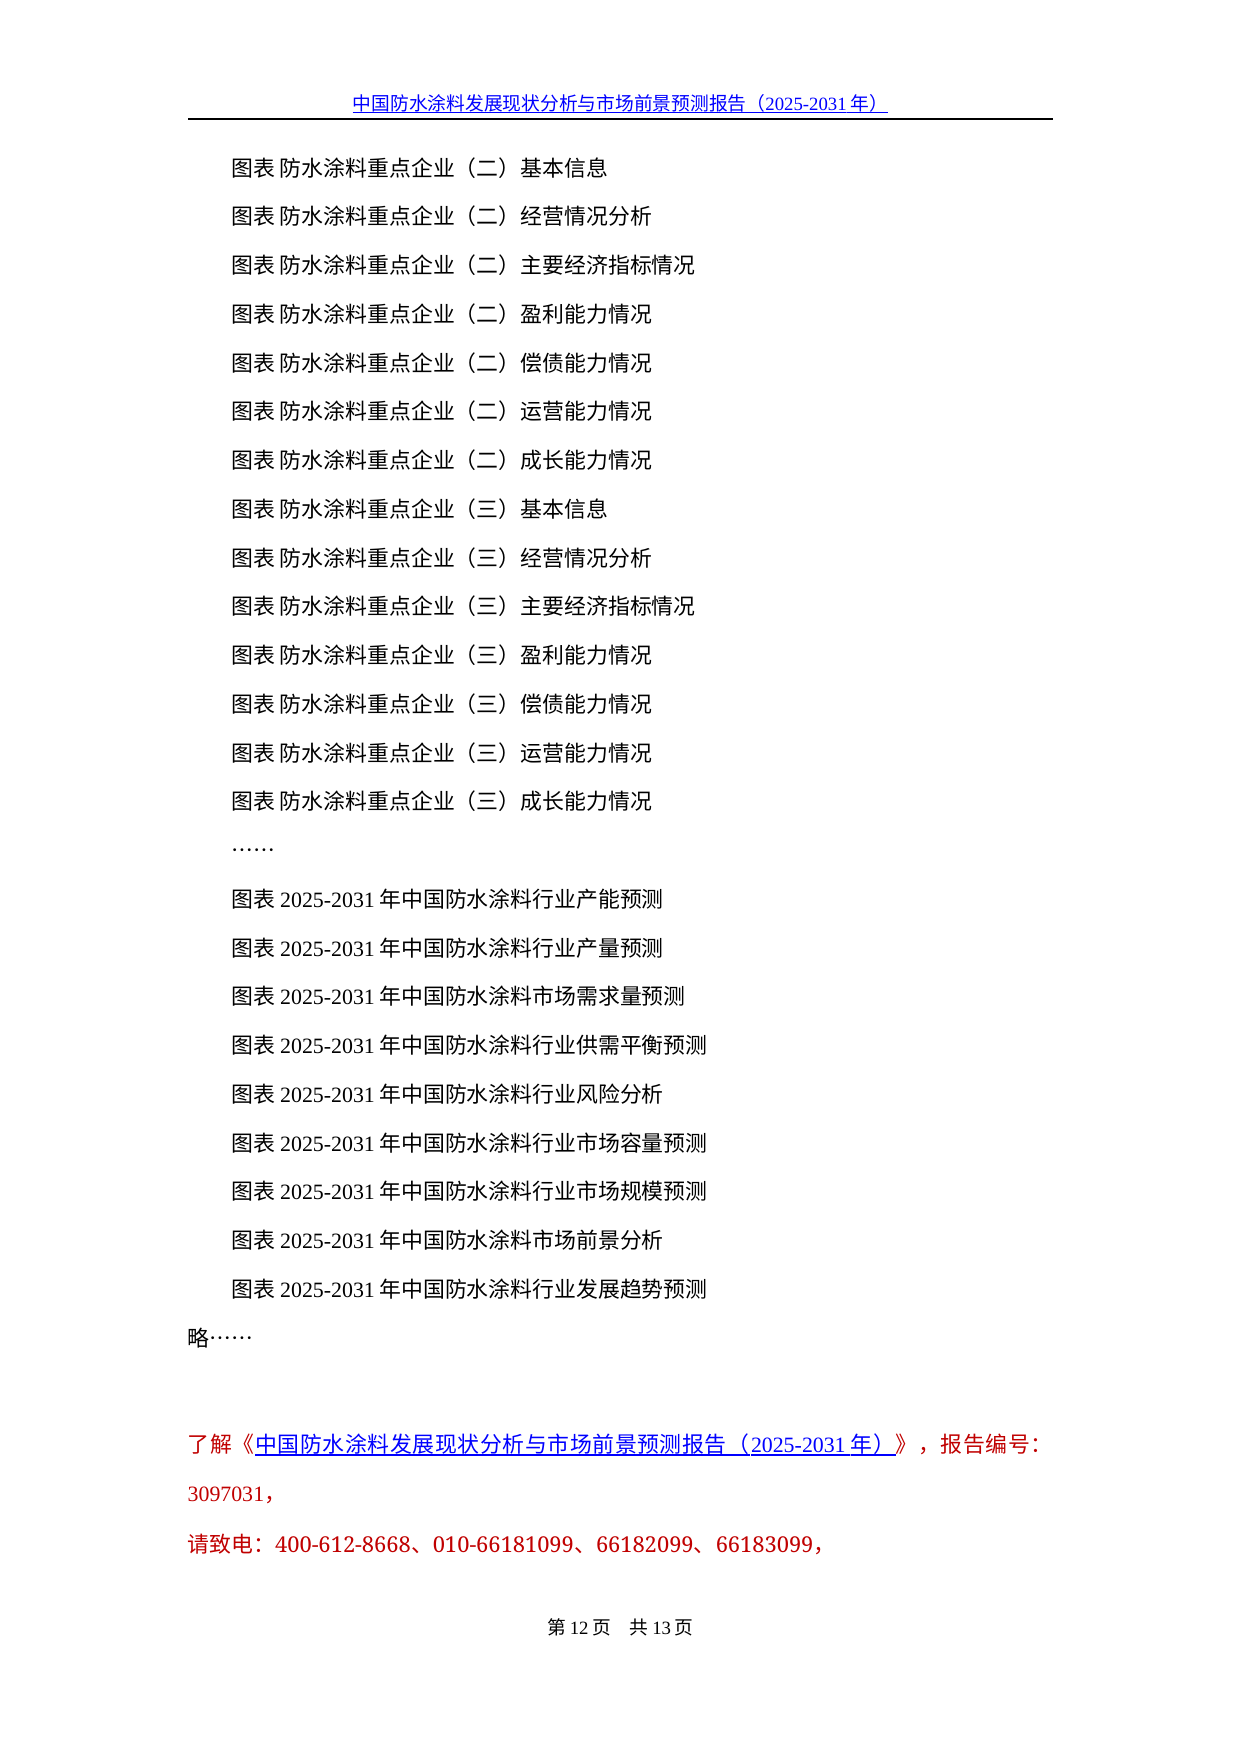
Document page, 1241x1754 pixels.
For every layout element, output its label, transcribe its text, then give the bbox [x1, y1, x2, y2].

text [187, 150, 1053, 1353]
text 请致电：400-612-8668、010-66181099、66182099、66183099， [187, 1527, 1053, 1559]
text 了解《中国防水涂料发展现状分析与市场前景预测报告（2025-2031年）》，报告编号：3097031， [187, 1427, 1053, 1508]
